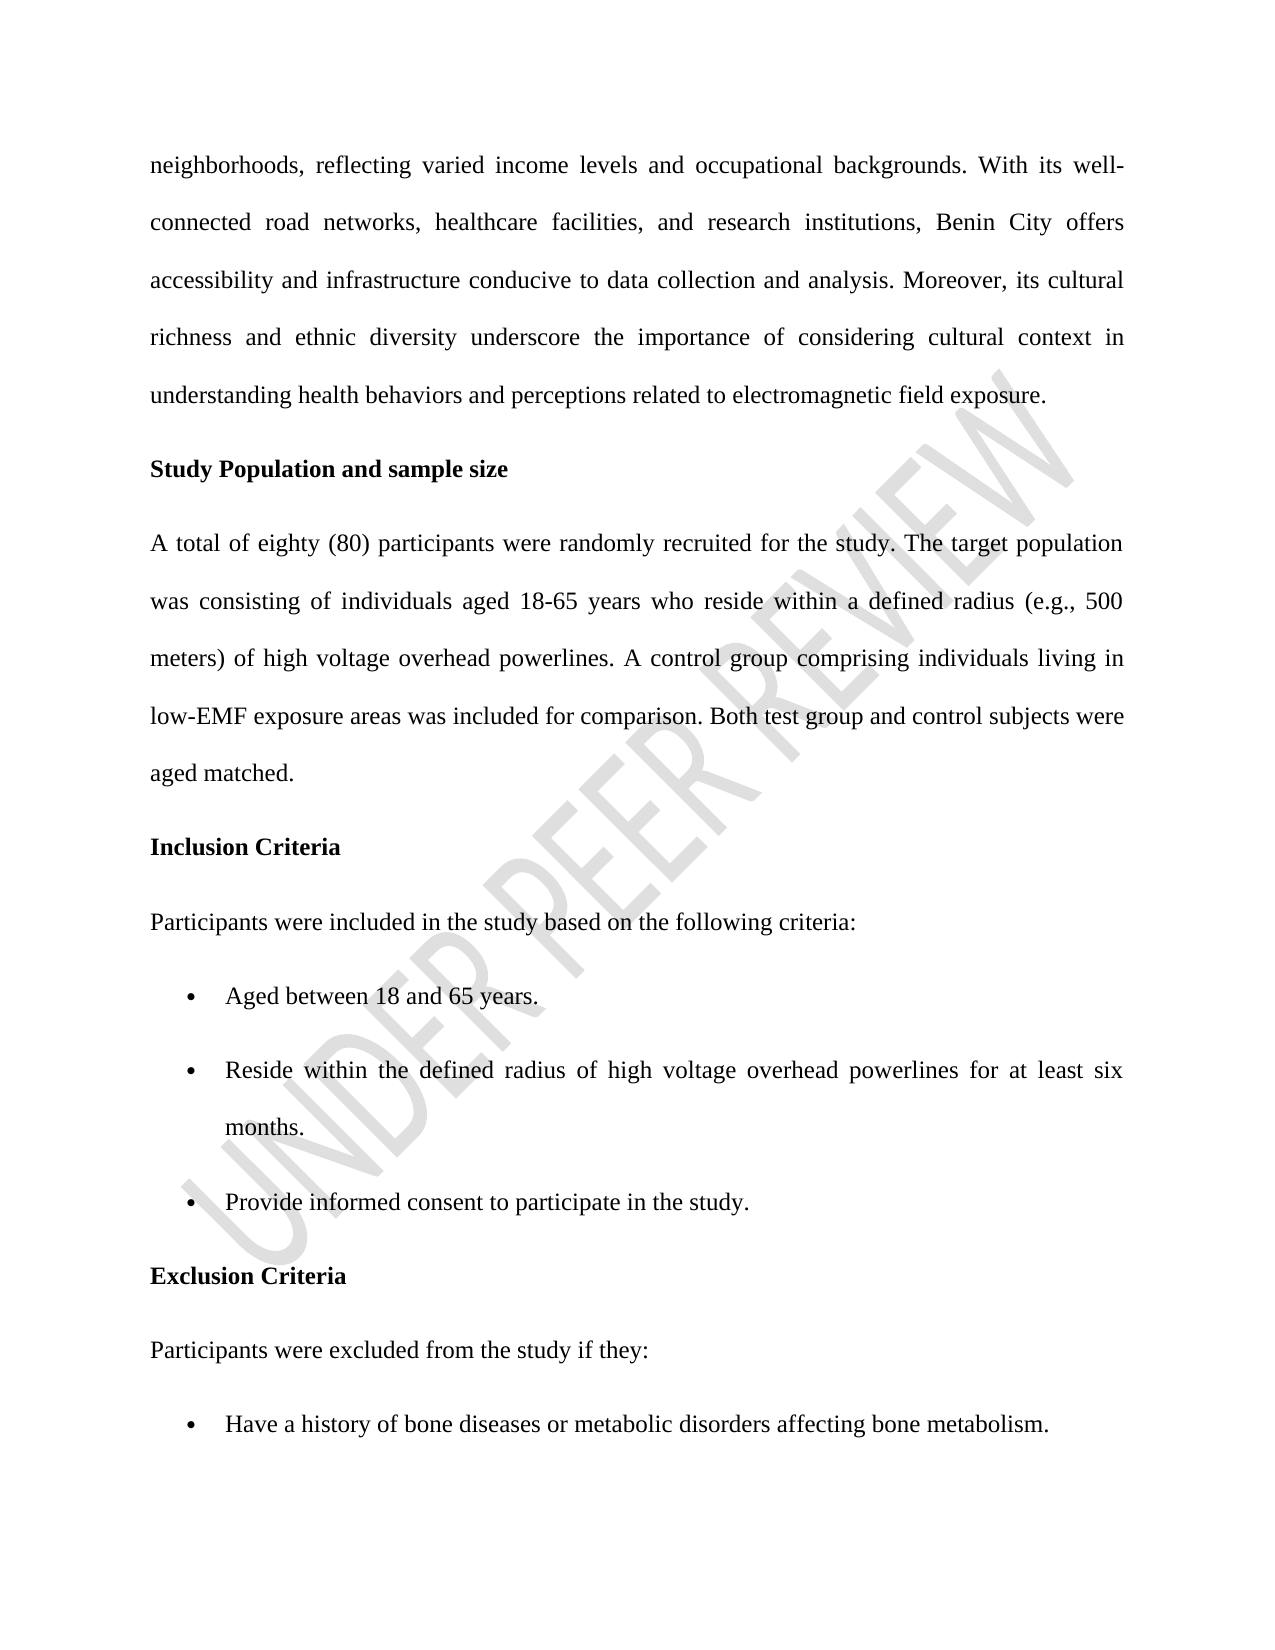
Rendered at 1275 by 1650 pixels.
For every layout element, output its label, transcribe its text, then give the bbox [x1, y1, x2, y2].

list Have a history of bone diseases or metabolic disorders affecting bone metabolism. [187, 1409, 1125, 1438]
text A total of eighty (80) participants were randomly recruited for the study. The target population was consisting of individuals aged 18-65 years who reside within a defined radius (e.g., 500 meters) of high voltage overhead powerlines. A control group comprising individuals living in low-EMF exposure areas was included for comparison. Both test group and control subjects were aged matched. [150, 528, 1125, 787]
text Participants were excluded from the study if they: [150, 1335, 1125, 1364]
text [150, 150, 1125, 409]
text Study Population and sample size [150, 454, 1125, 483]
text Participants were included in the study based on the following criteria: [150, 907, 1125, 935]
list Provide informed consent to participate in the study. [187, 1187, 1125, 1215]
text Exclusion Criteria [150, 1261, 1125, 1289]
list Aged between 18 and 65 years. [187, 981, 1125, 1009]
text Inclusion Criteria [150, 832, 1125, 861]
list Reside within the defined radius of high voltage overhead powerlines for at least six months. [187, 1055, 1125, 1141]
